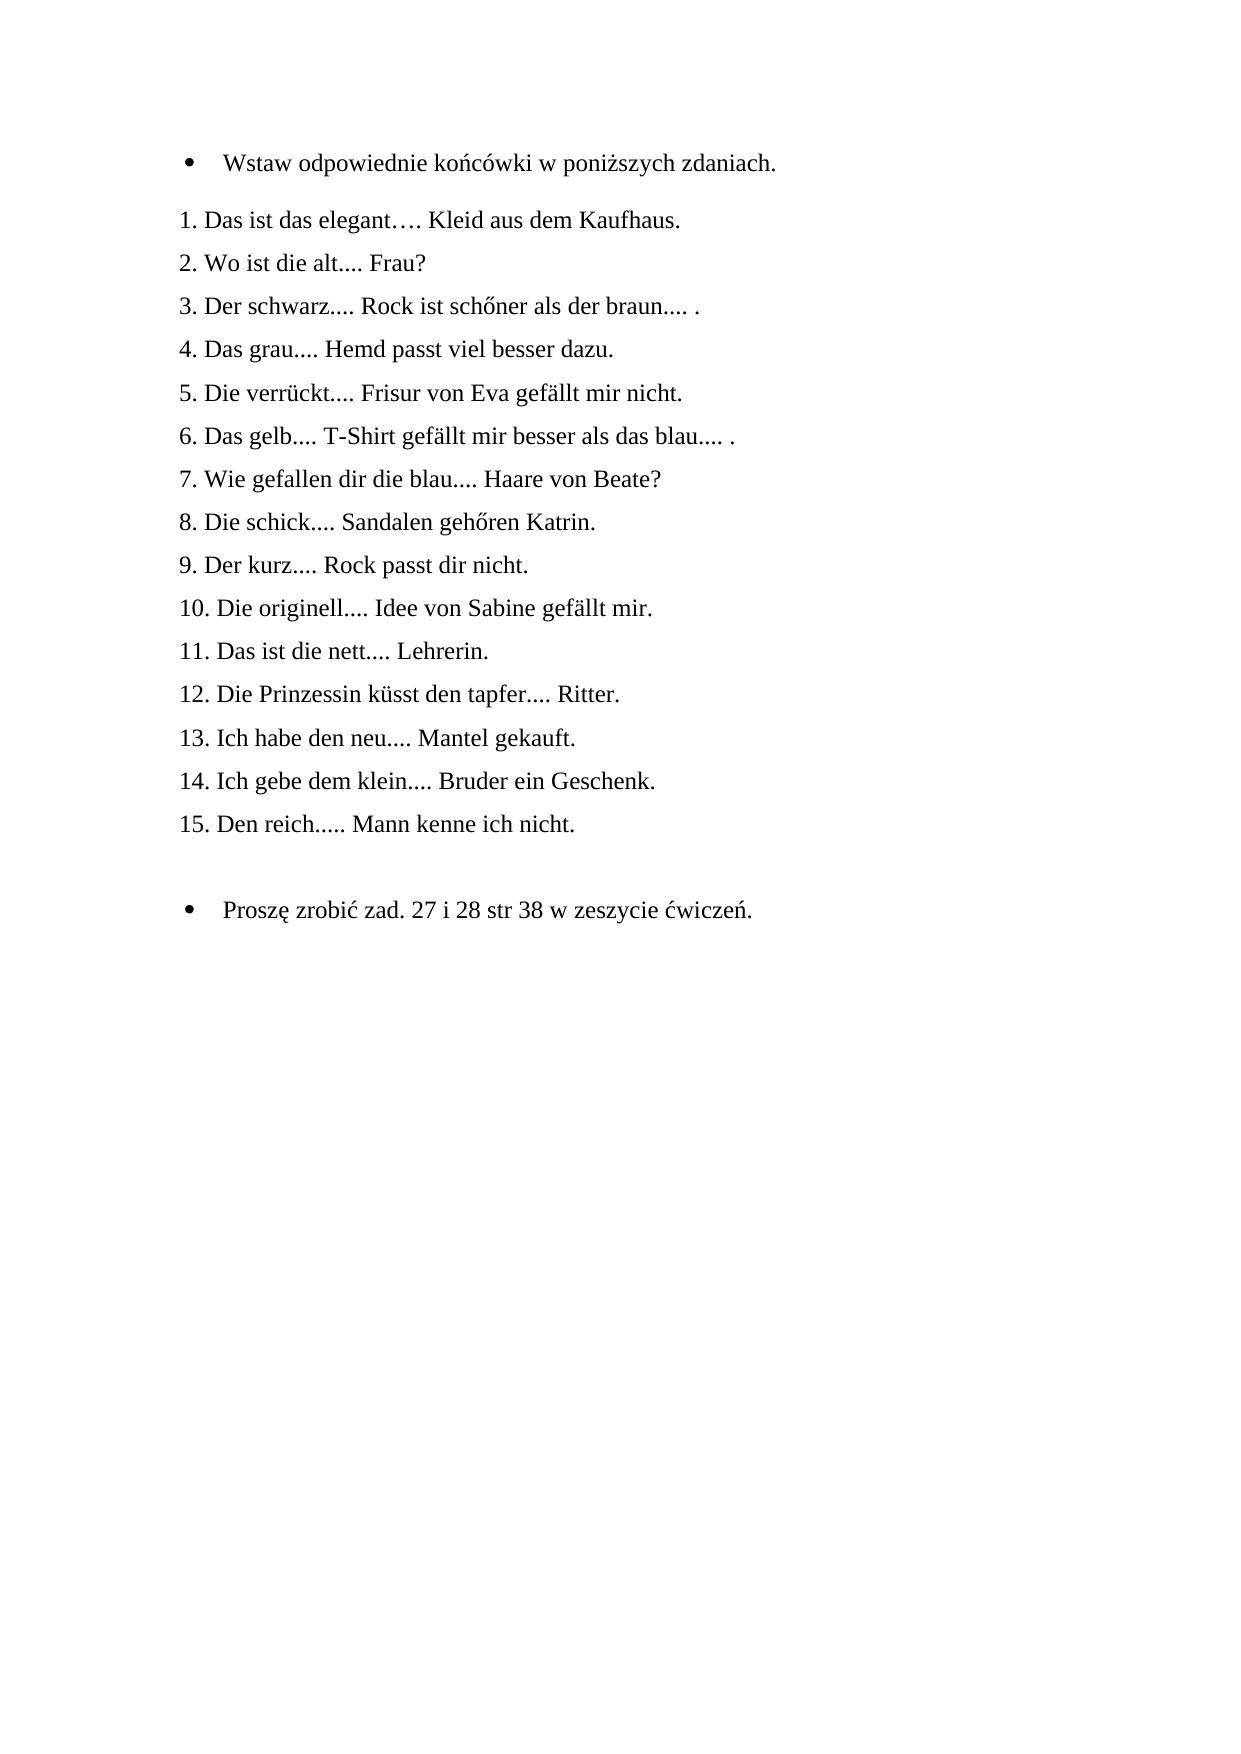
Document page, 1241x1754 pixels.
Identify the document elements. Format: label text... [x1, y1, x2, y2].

text 12. Die Prinzessin küsst den tapfer.... Ritter. [54, 679, 1216, 708]
text 2. Wo ist die alt.... Frau? [54, 248, 1198, 277]
text 14. Ich gebe dem klein.... Bruder ein Geschenk. [54, 766, 1216, 794]
text 7. Wie gefallen dir die blau.... Haare von Beate? [54, 464, 1216, 493]
text 4. Das grau.... Hemd passt viel besser dazu. [54, 334, 1198, 363]
list Wstaw odpowiednie końcówki w poniższych zdaniach. [185, 148, 1198, 176]
text 10. Die originell.... Idee von Sabine gefällt mir. [54, 593, 1216, 622]
text 3. Der schwarz.... Rock ist schőner als der braun.... . [54, 291, 1198, 320]
text 5. Die verrückt.... Frisur von Eva gefällt mir nicht. [54, 378, 1198, 406]
list Proszę zrobić zad. 27 i 28 str 38 w zeszycie ćwiczeń. [185, 895, 1216, 924]
text 1. Das ist das elegant…. Kleid aus dem Kaufhaus. [54, 205, 1198, 234]
text 13. Ich habe den neu.... Mantel gekauft. [54, 723, 1216, 751]
text 15. Den reich..... Mann kenne ich nicht. [54, 809, 1216, 838]
text 6. Das gelb.... T-Shirt gefällt mir besser als das blau.... . [54, 421, 1216, 449]
text 11. Das ist die nett.... Lehrerin. [54, 636, 1216, 665]
text 8. Die schick.... Sandalen gehőren Katrin. [54, 507, 1216, 536]
text 9. Der kurz.... Rock passt dir nicht. [54, 550, 1216, 579]
